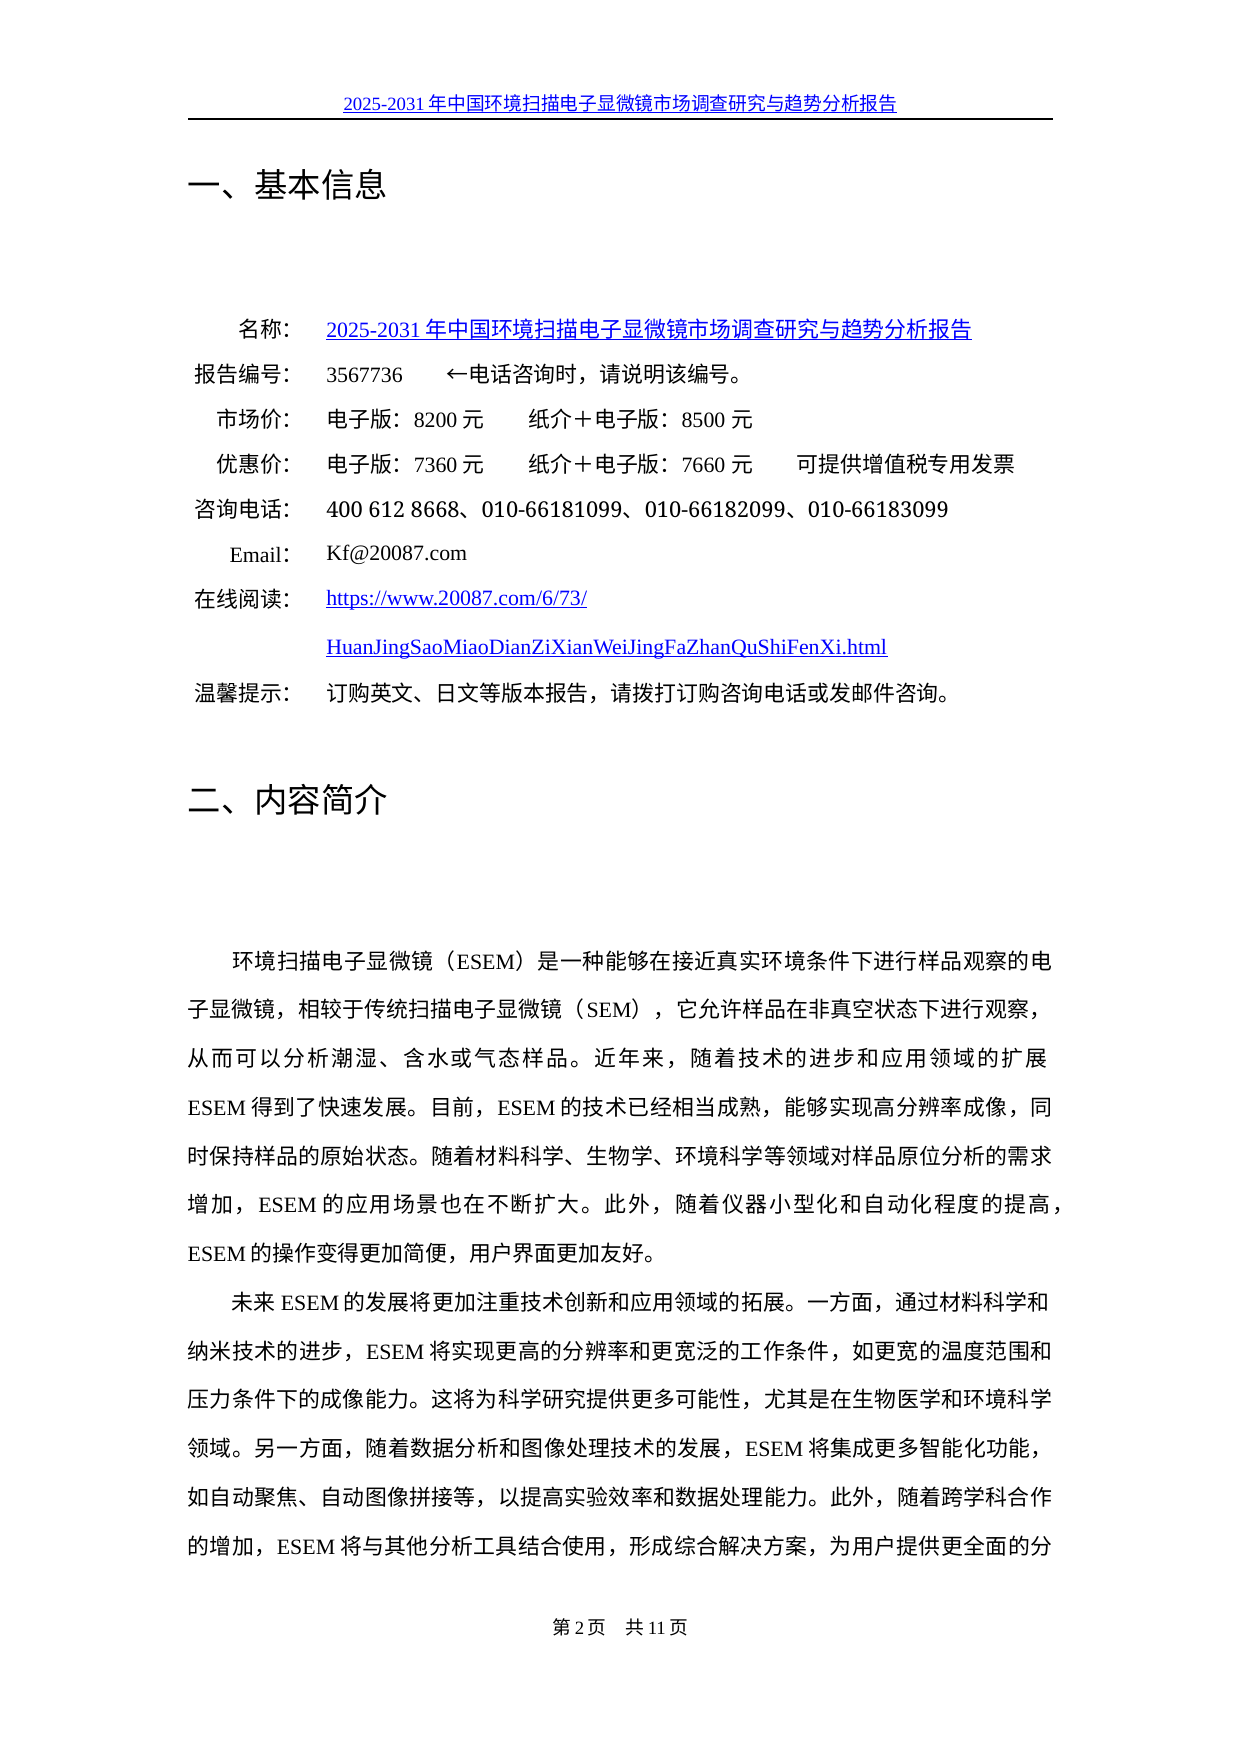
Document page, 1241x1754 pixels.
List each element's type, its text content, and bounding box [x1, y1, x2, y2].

title 二、内容简介 [187, 766, 1053, 831]
table_header 2025-2031年中国环境扫描电子显微镜市场调查研究与趋势分析报告 [315, 312, 1073, 357]
table_cell 400 612 8668、010-66181099、010-66182099、010-66183099 [315, 492, 1073, 537]
table_header 名称： [167, 312, 315, 357]
table_cell 温馨提示： [167, 675, 315, 720]
table_cell [315, 582, 1073, 675]
table_cell 在线阅读： [167, 582, 315, 675]
table_cell Email： [167, 537, 315, 582]
title 一、基本信息 [187, 150, 1053, 215]
table_cell 报告编号： [167, 357, 315, 402]
table_cell 3567736 ←电话咨询时，请说明该编号。 [315, 357, 1073, 402]
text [187, 943, 1053, 1561]
table_cell Kf@20087.com [315, 537, 1073, 582]
table_cell 咨询电话： [167, 492, 315, 537]
table_cell 优惠价： [167, 447, 315, 492]
table_cell 电子版：8200 元 纸介＋电子版：8500 元 [315, 402, 1073, 447]
table_cell 电子版：7360 元 纸介＋电子版：7660 元 可提供增值税专用发票 [315, 447, 1073, 492]
table_cell 市场价： [167, 402, 315, 447]
table_cell 订购英文、日文等版本报告，请拨打订购咨询电话或发邮件咨询。 [315, 675, 1073, 720]
